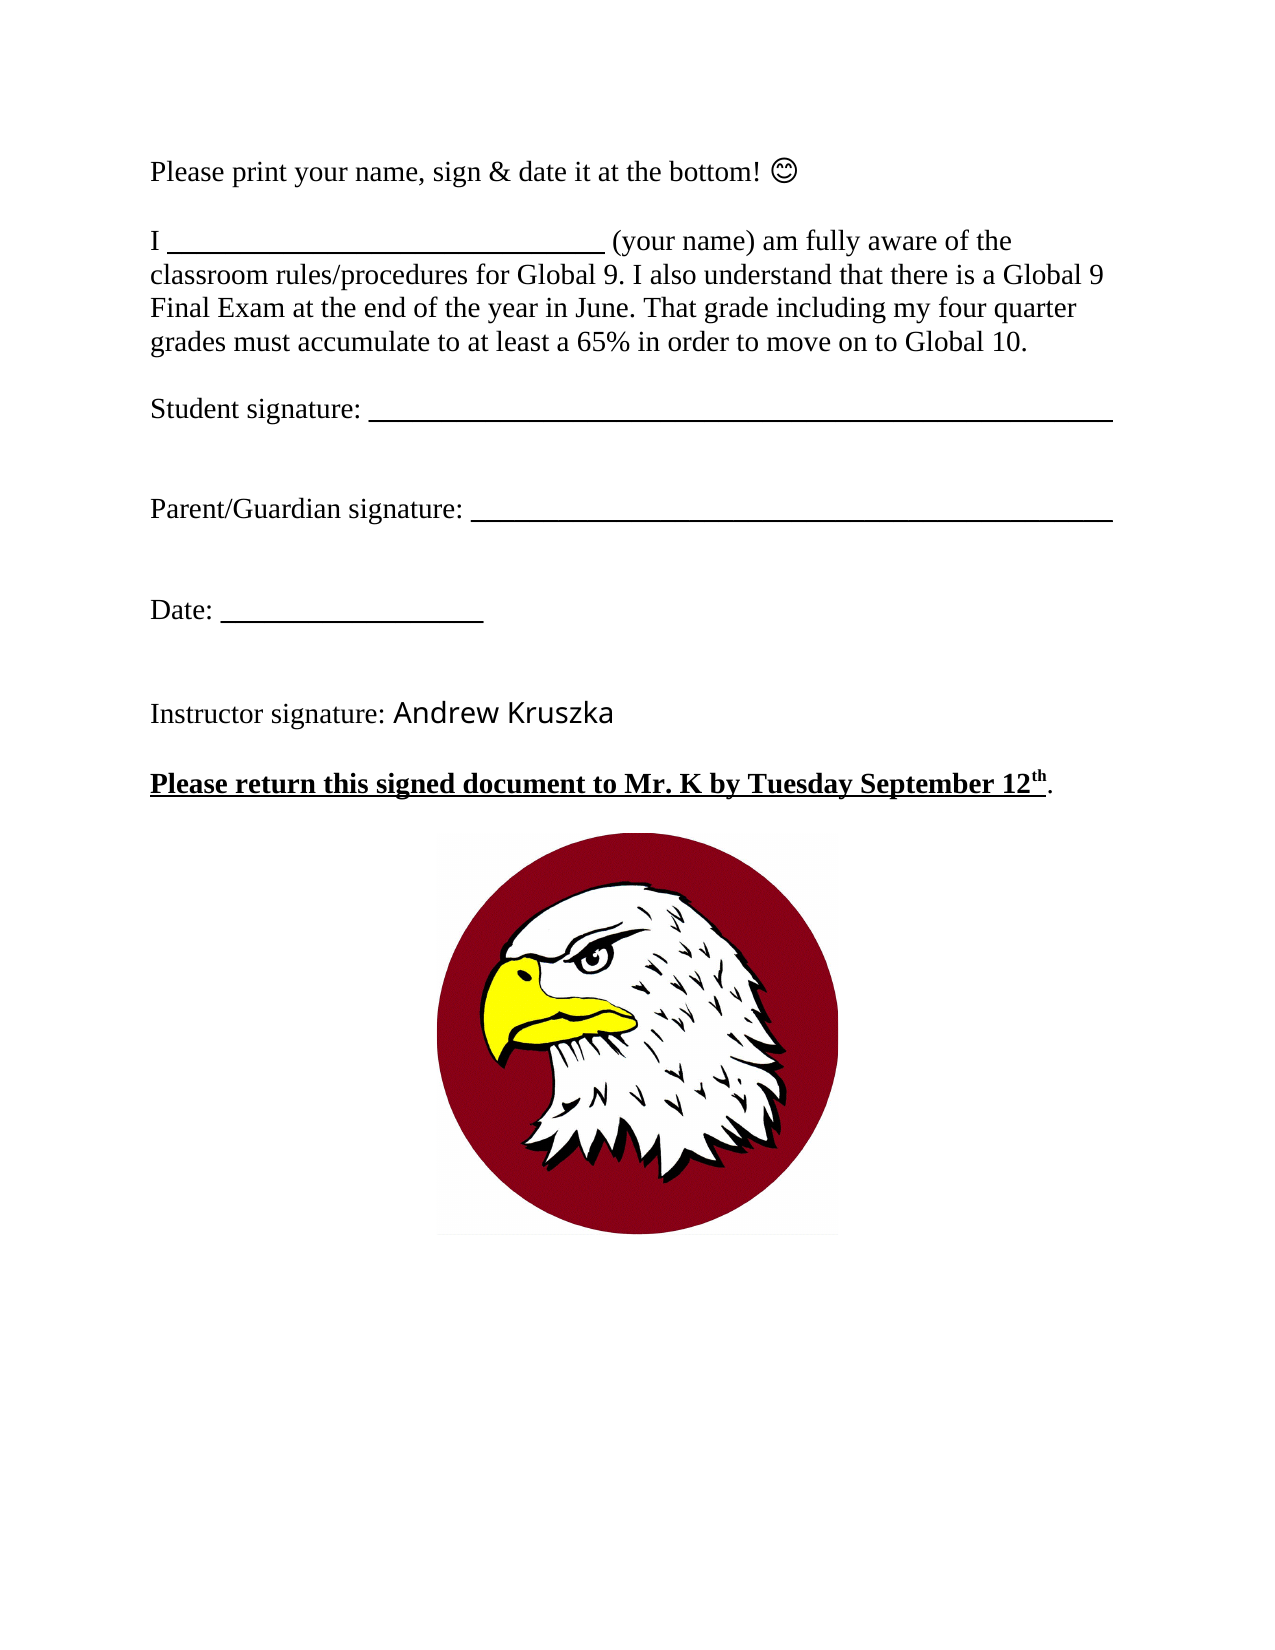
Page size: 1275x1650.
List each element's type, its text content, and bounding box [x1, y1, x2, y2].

text I ______________________________ (your name) am fully aware of the classroom rules/procedures for Global 9. I also understand that there is a Global 9 Final Exam at the end of the year in June. That grade including my four quarter grades must accumulate to at least a 65% in order to move on to Global 10. [150, 223, 1125, 357]
text Date: __________________ [150, 592, 1125, 626]
text Please return this signed document to Mr. K by Tuesday September 12th. [150, 766, 1125, 799]
text Student signature: ___________________________________________________ [150, 391, 1125, 424]
picture [436, 833, 839, 1235]
text Please print your name, sign & date it at the bottom! [150, 150, 1125, 190]
text Instructor signature: Andrew Kruszka [150, 693, 1125, 732]
text Parent/Guardian signature: ____________________________________________ [150, 458, 1125, 525]
